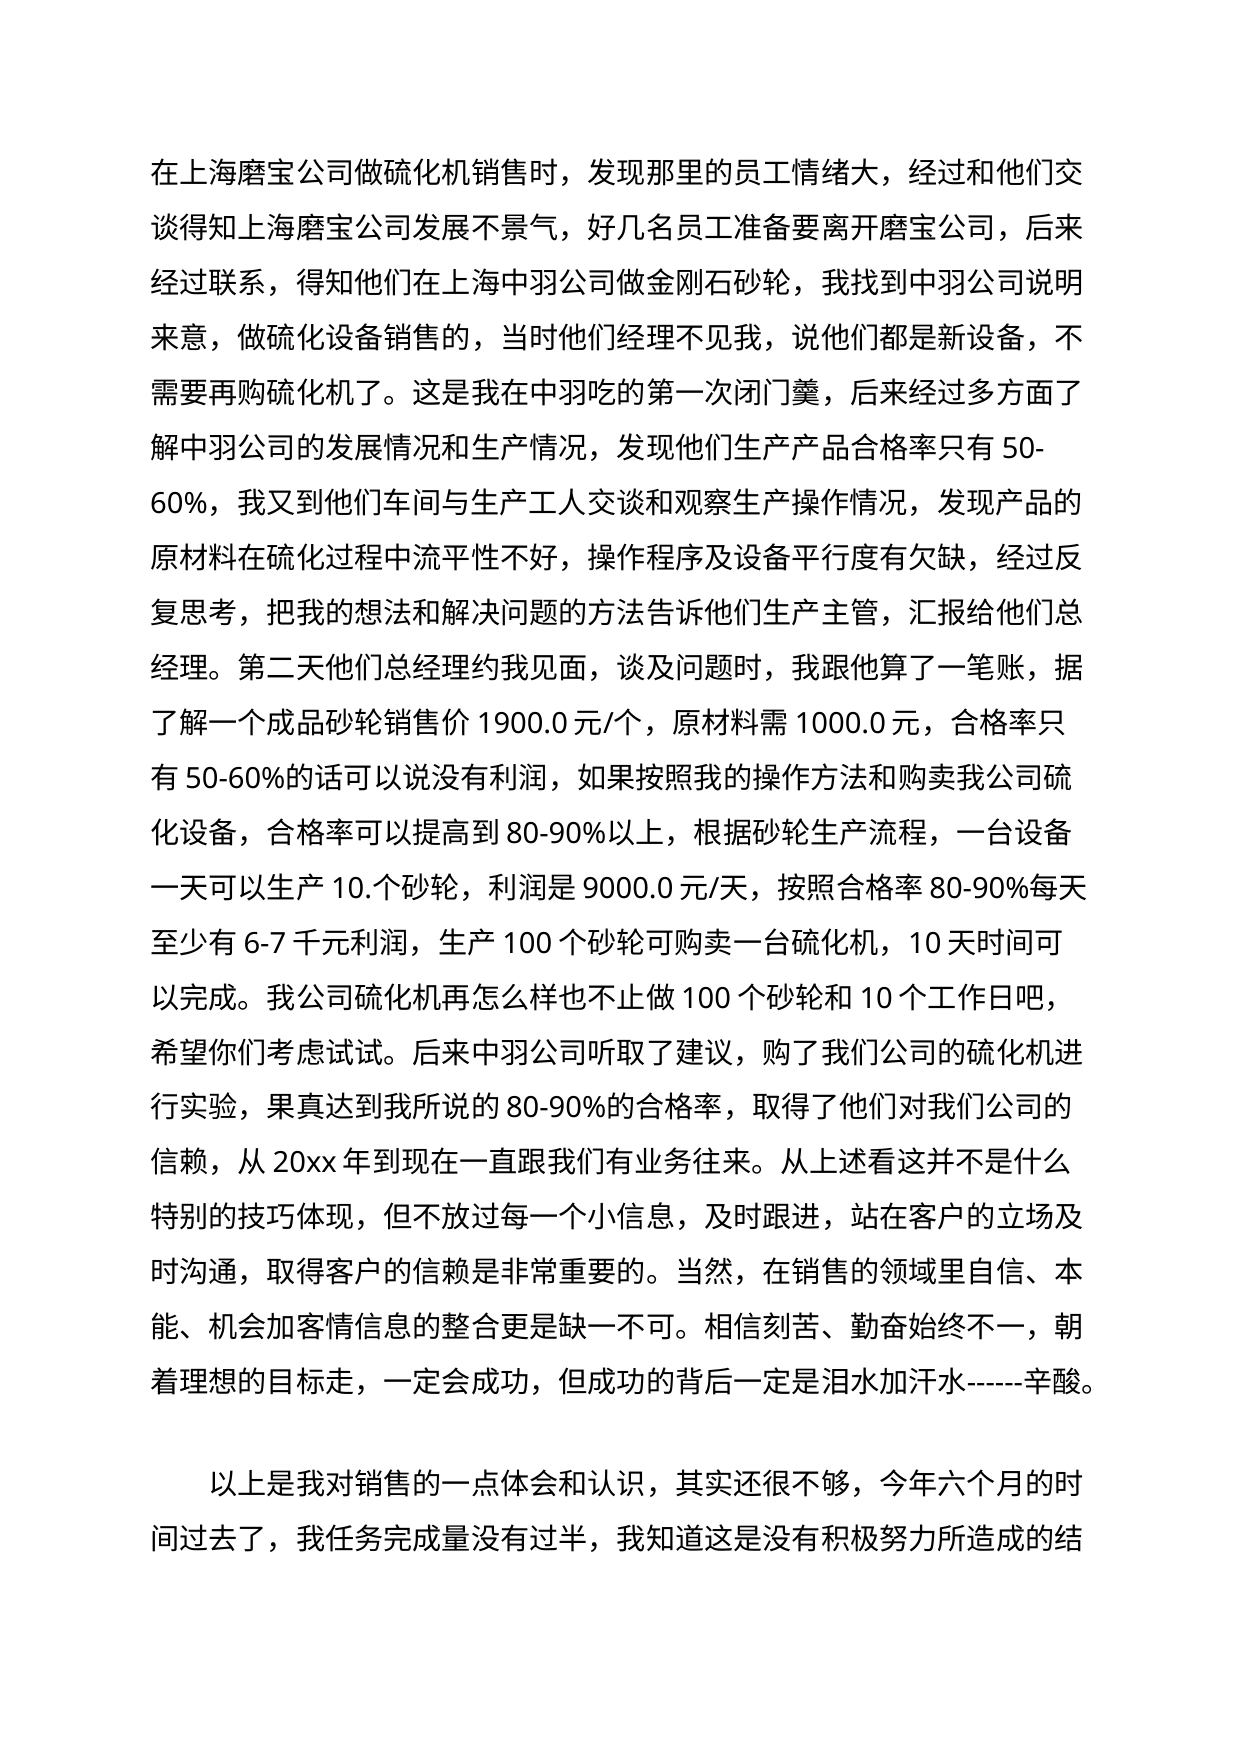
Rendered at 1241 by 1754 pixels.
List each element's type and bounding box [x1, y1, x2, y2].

text [150, 150, 1090, 1401]
text [150, 1461, 1090, 1558]
